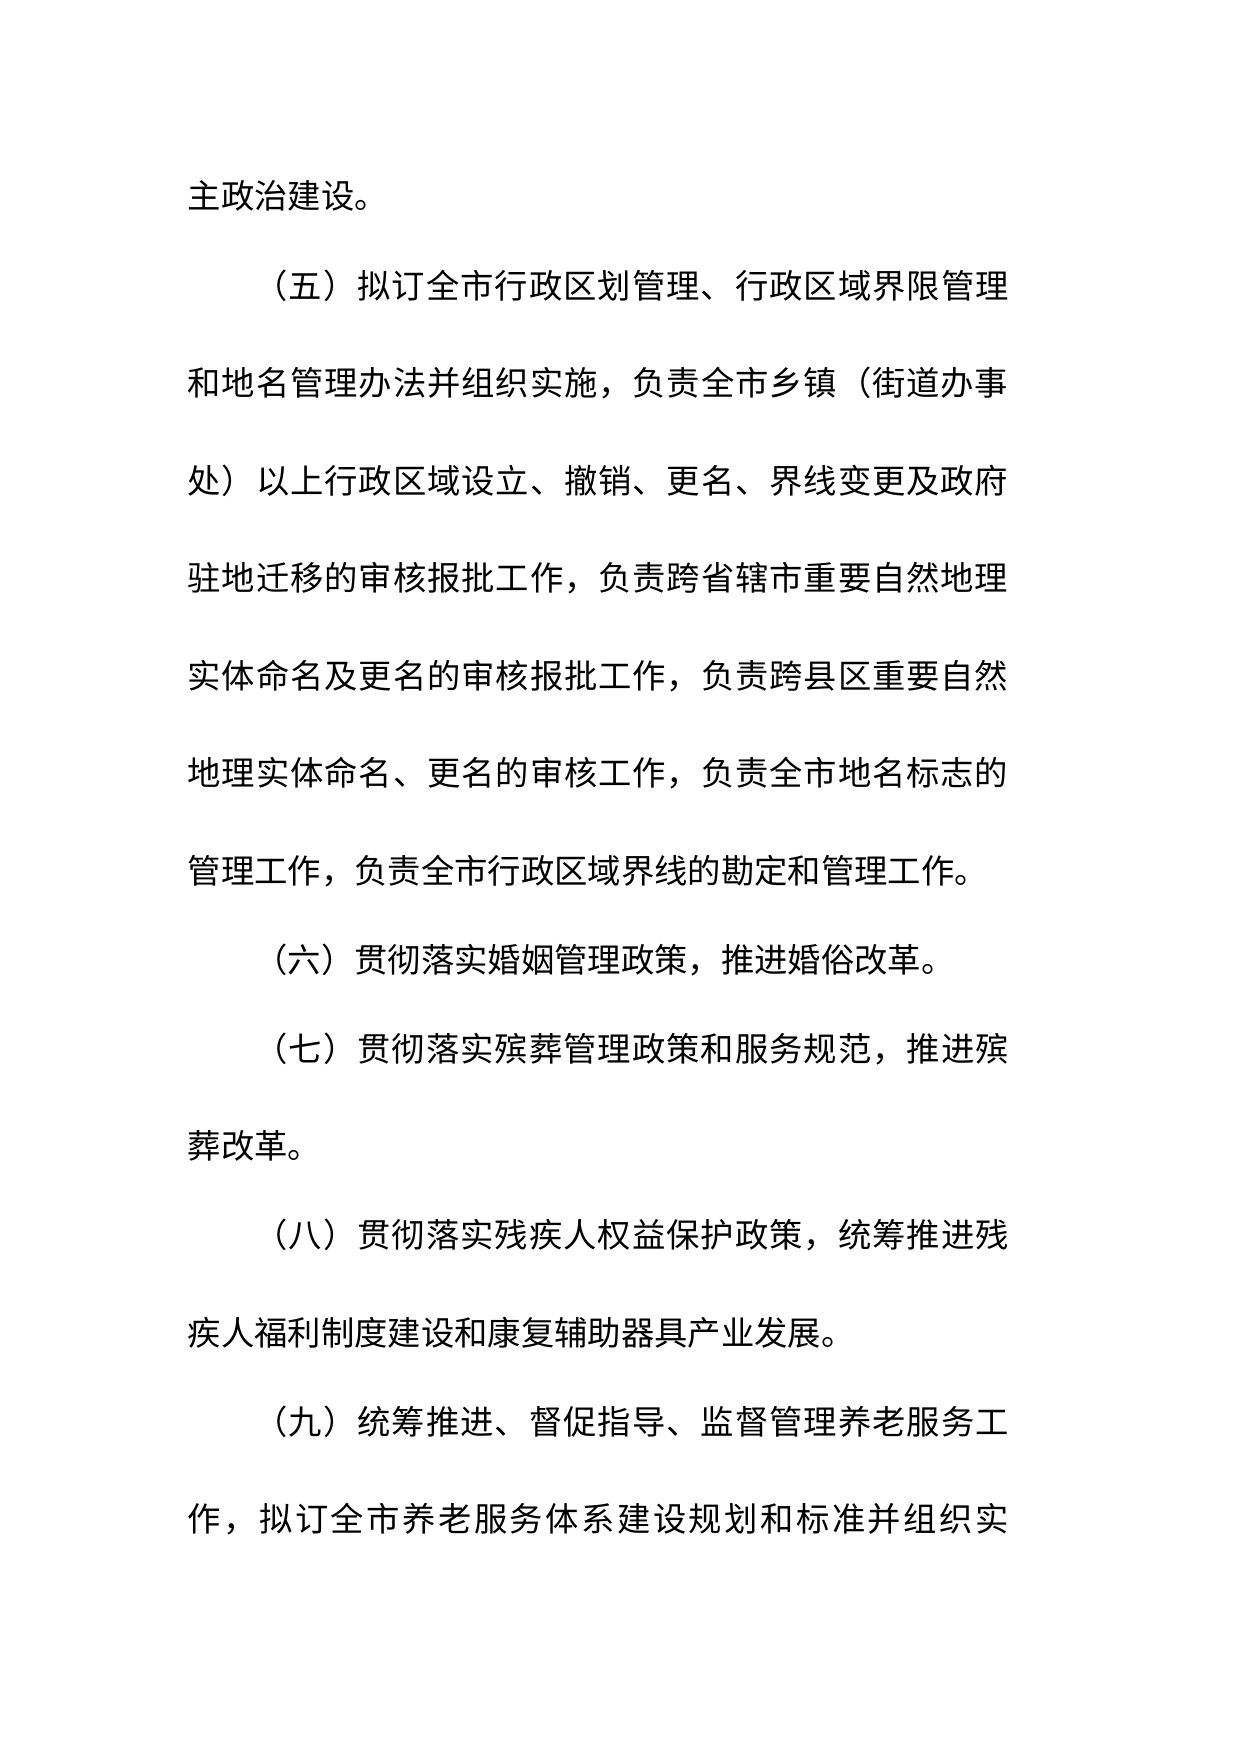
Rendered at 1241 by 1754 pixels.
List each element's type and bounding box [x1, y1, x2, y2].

table_header [188, 162, 1009, 1550]
